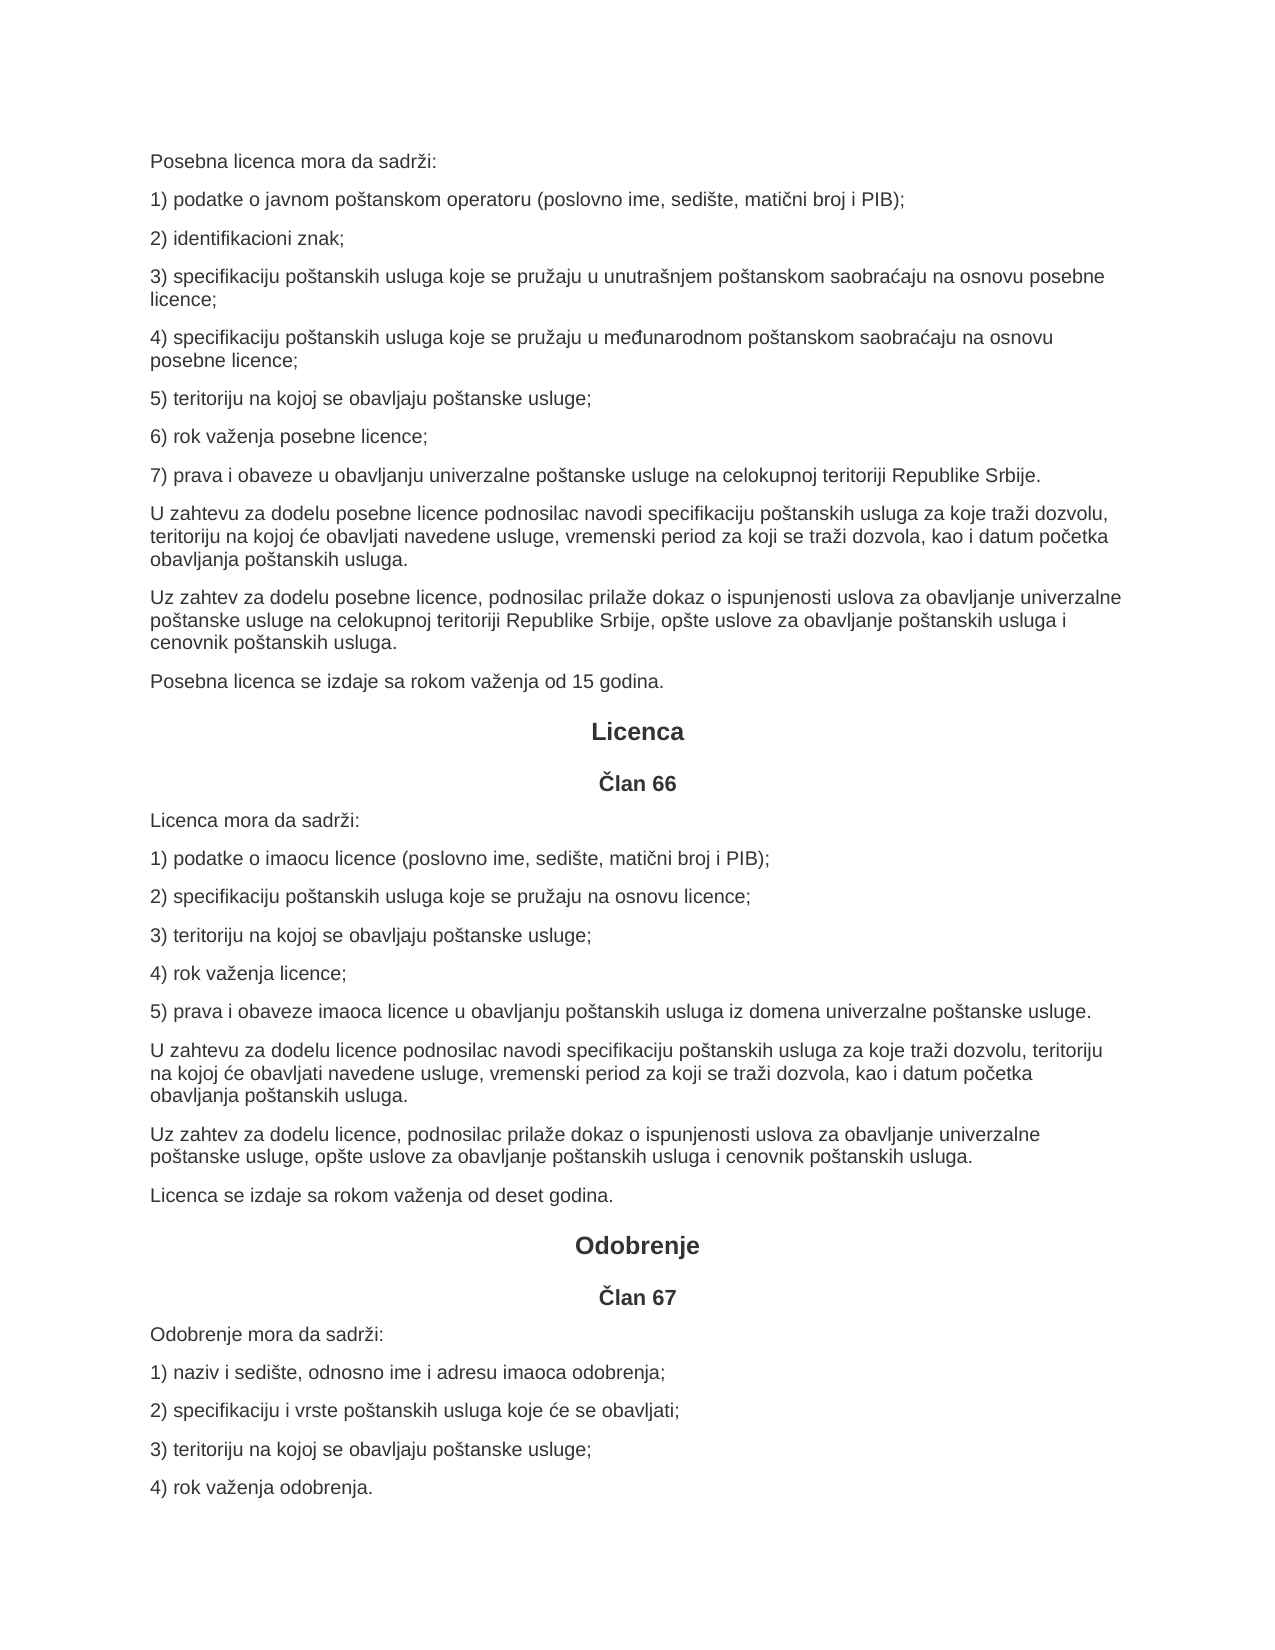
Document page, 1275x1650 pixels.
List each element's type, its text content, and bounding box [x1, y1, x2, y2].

text Član 66 [150, 771, 1125, 796]
text Uz zahtev za dodelu licence, podnosilac prilaže dokaz o ispunjenosti uslova za obavljanje univerzalne poštanske usluge, opšte uslove za obavljanje poštanskih usluga i cenovnik poštanskih usluga. [150, 1122, 1125, 1168]
text Posebna licenca se izdaje sa rokom važenja od 15 godina. [150, 669, 1125, 692]
text Licenca mora da sadrži: [150, 809, 1125, 831]
text Odobrenje [150, 1231, 1125, 1260]
text 2) specifikaciju i vrste poštanskih usluga koje će se obavljati; [150, 1399, 1125, 1422]
text Uz zahtev za dodelu posebne licence, podnosilac prilaže dokaz o ispunjenosti uslova za obavljanje univerzalne poštanske usluge na celokupnoj teritoriji Republike Srbije, opšte uslove za obavljanje poštanskih usluga i cenovnik poštanskih usluga. [150, 586, 1125, 654]
text 1) podatke o imaocu licence (poslovno ime, sedište, matični broj i PIB); [150, 847, 1125, 870]
text 1) naziv i sedište, odnosno ime i adresu imaoca odobrenja; [150, 1361, 1125, 1384]
text Odobrenje mora da sadrži: [150, 1323, 1125, 1345]
text Licenca se izdaje sa rokom važenja od deset godina. [150, 1183, 1125, 1206]
text 4) rok važenja odobrenja. [150, 1476, 1125, 1499]
text 6) rok važenja posebne licence; [150, 425, 1125, 448]
text 1) podatke o javnom poštanskom operatoru (poslovno ime, sedište, matični broj i PIB); [150, 188, 1125, 211]
text 2) specifikaciju poštanskih usluga koje se pružaju na osnovu licence; [150, 885, 1125, 908]
text Licenca [150, 717, 1125, 746]
text 5) prava i obaveze imaoca licence u obavljanju poštanskih usluga iz domena univerzalne poštanske usluge. [150, 1000, 1125, 1023]
text 4) specifikaciju poštanskih usluga koje se pružaju u međunarodnom poštanskom saobraćaju na osnovu posebne licence; [150, 326, 1125, 371]
text 3) teritoriju na kojoj se obavljaju poštanske usluge; [150, 1438, 1125, 1460]
text 3) teritoriju na kojoj se obavljaju poštanske usluge; [150, 924, 1125, 946]
text 5) teritoriju na kojoj se obavljaju poštanske usluge; [150, 387, 1125, 410]
text U zahtevu za dodelu licence podnosilac navodi specifikaciju poštanskih usluga za koje traži dozvolu, teritoriju na kojoj će obavljati navedene usluge, vremenski period za koji se traži dozvola, kao i datum početka obavljanja poštanskih usluga. [150, 1039, 1125, 1107]
text 3) specifikaciju poštanskih usluga koje se pružaju u unutrašnjem poštanskom saobraćaju na osnovu posebne licence; [150, 265, 1125, 310]
text Član 67 [150, 1285, 1125, 1310]
text U zahtevu za dodelu posebne licence podnosilac navodi specifikaciju poštanskih usluga za koje traži dozvolu, teritoriju na kojoj će obavljati navedene usluge, vremenski period za koji se traži dozvola, kao i datum početka obavljanja poštanskih usluga. [150, 502, 1125, 570]
text 2) identifikacioni znak; [150, 227, 1125, 249]
text 4) rok važenja licence; [150, 962, 1125, 985]
text Posebna licenca mora da sadrži: [150, 150, 1125, 173]
text 7) prava i obaveze u obavljanju univerzalne poštanske usluge na celokupnoj teritoriji Republike Srbije. [150, 464, 1125, 486]
